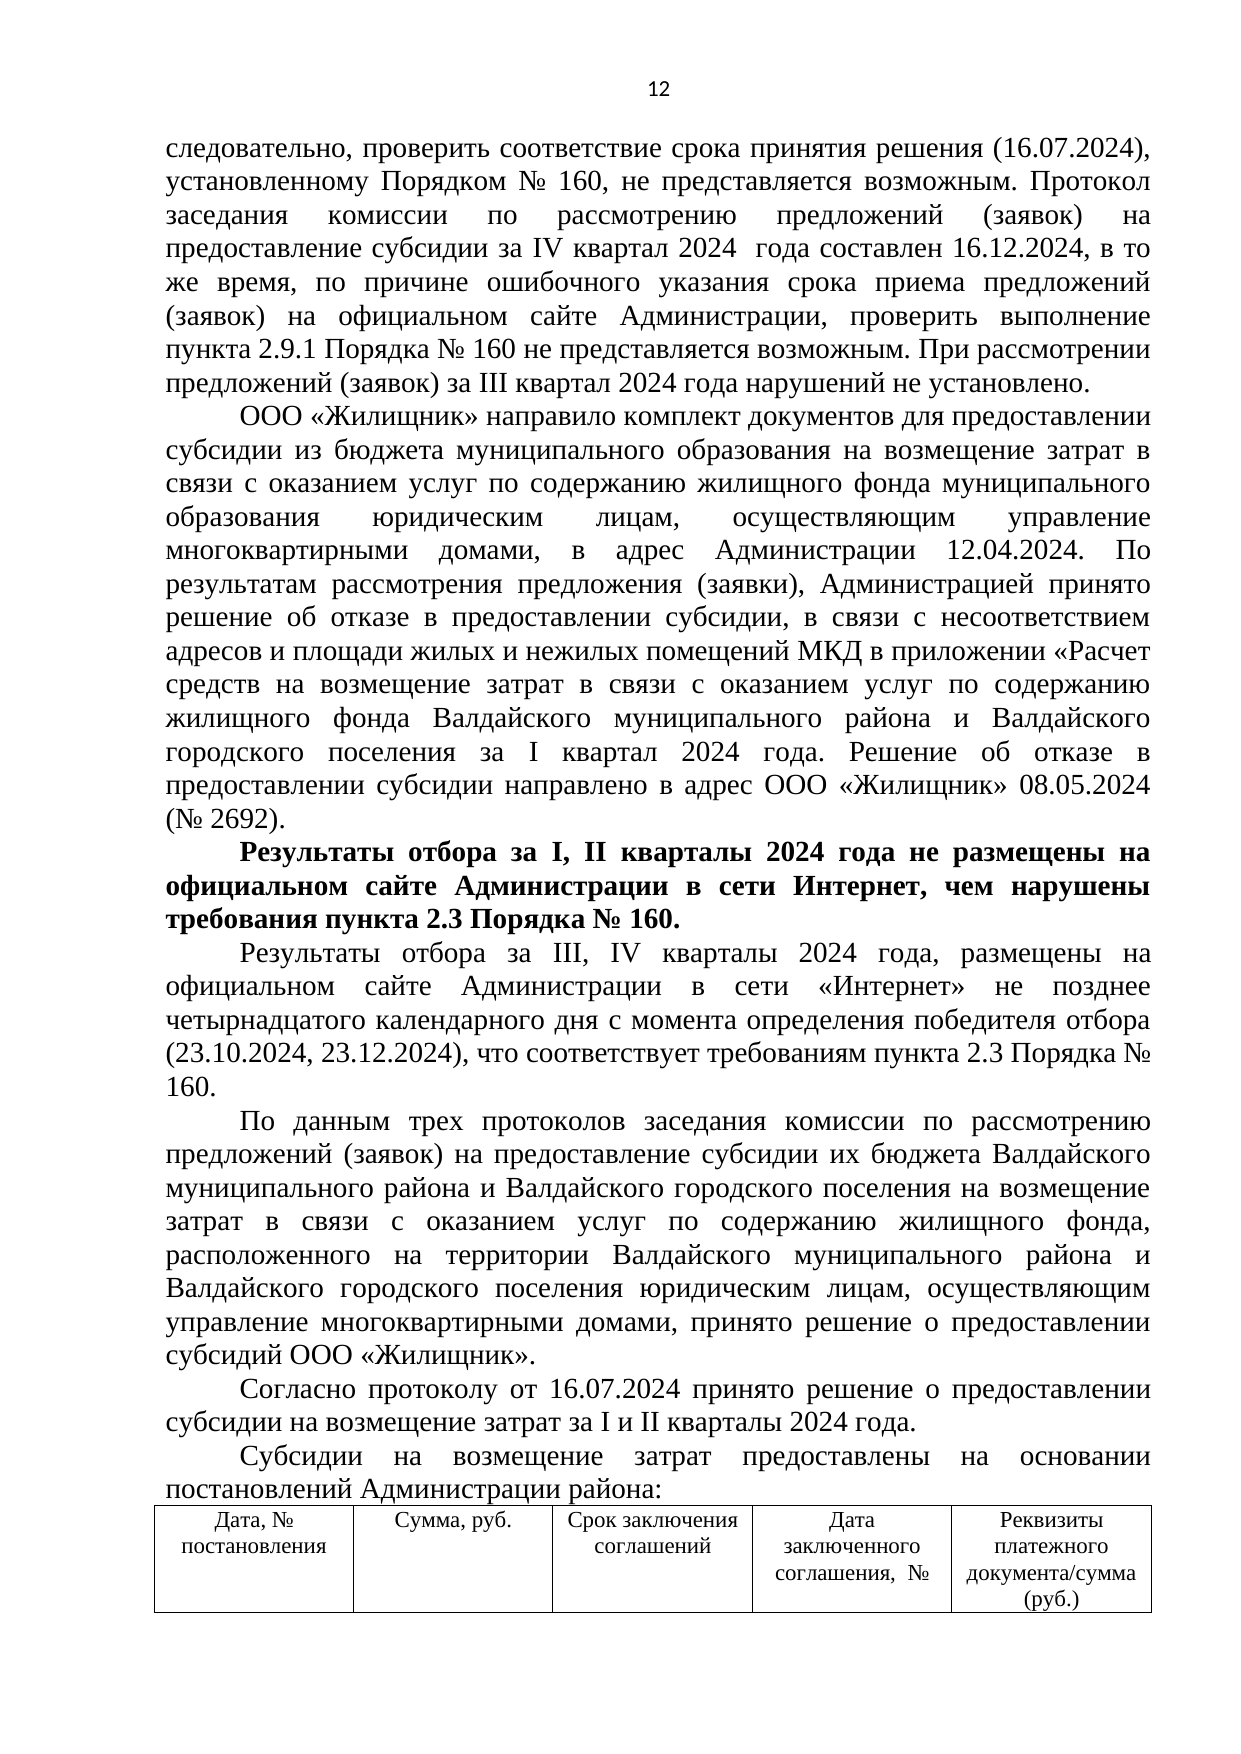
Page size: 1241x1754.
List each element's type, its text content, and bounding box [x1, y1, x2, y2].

text Согласно протоколу от 16.07.2024 принято решение о предоставлении субсидии на возмещение затрат за I и II кварталы 2024 года. [165, 1371, 1152, 1438]
table_header Реквизиты платежного документа/сумма (руб.) [952, 1506, 1151, 1612]
text По данным трех протоколов заседания комиссии по рассмотрению предложений (заявок) на предоставление субсидии их бюджета Валдайского муниципального района и Валдайского городского поселения на возмещение затрат в связи с оказанием услуг по содержанию жилищного фонда, расположенного на территории Валдайского муниципального района и Валдайского городского поселения юридическим лицам, осуществляющим управление многоквартирными домами, принято решение о предоставлении субсидий ООО «Жилищник». [165, 1103, 1152, 1371]
text Результаты отбора за I, II кварталы 2024 года не размещены на официальном сайте Администрации в сети Интернет, чем нарушены требования пункта 2.3 Порядка № 160. [165, 834, 1152, 935]
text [165, 130, 1152, 398]
table_header Дата, № постановления [155, 1506, 353, 1612]
text ООО «Жилищник» направило комплект документов для предоставлении субсидии из бюджета муниципального образования на возмещение затрат в связи с оказанием услуг по содержанию жилищного фонда муниципального образования юридическим лицам, осуществляющим управление многоквартирными домами, в адрес Администрации 12.04.2024. По результатам рассмотрения предложения (заявки), Администрацией принято решение об отказе в предоставлении субсидии, в связи с несоответствием адресов и площади жилых и нежилых помещений МКД в приложении «Расчет средств на возмещение затрат в связи с оказанием услуг по содержанию жилищного фонда Валдайского муниципального района и Валдайского городского поселения за I квартал 2024 года. Решение об отказе в предоставлении субсидии направлено в адрес ООО «Жилищник» 08.05.2024 (№ 2692). [165, 398, 1152, 834]
table_header Срок заключения соглашений [553, 1506, 752, 1612]
table_header Дата заключенного соглашения, № [753, 1506, 951, 1612]
text Результаты отбора за III, IV кварталы 2024 года, размещены на официальном сайте Администрации в сети «Интернет» не позднее четырнадцатого календарного дня с момента определения победителя отбора (23.10.2024, 23.12.2024), что соответствует требованиям пункта 2.3 Порядка № 160. [165, 935, 1152, 1103]
text Субсидии на возмещение затрат предоставлены на основании постановлений Администрации района: [165, 1438, 1152, 1505]
table_header Сумма, руб. [354, 1506, 552, 1612]
